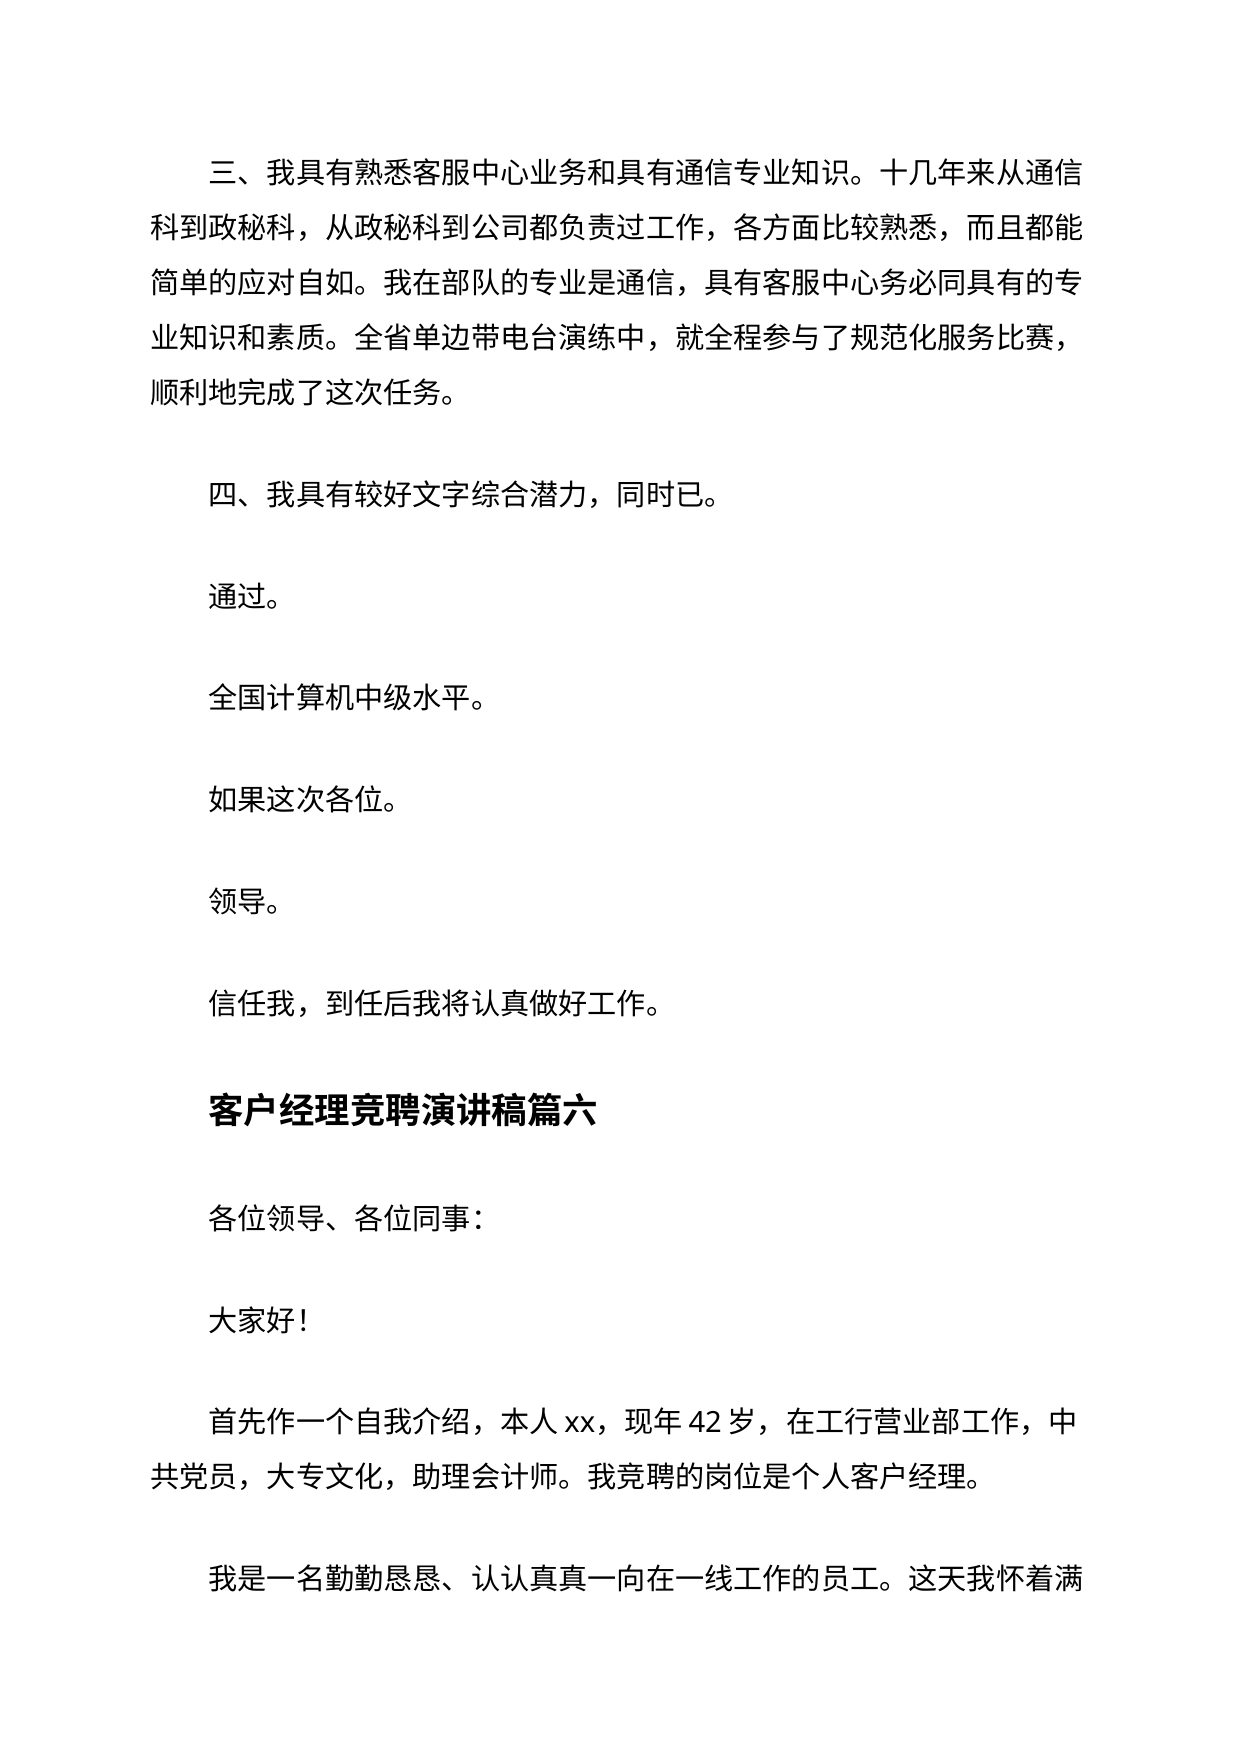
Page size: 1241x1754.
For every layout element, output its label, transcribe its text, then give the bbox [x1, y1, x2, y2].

text 首先作一个自我介绍，本人xx，现年42岁，在工行营业部工作，中共党员，大专文化，助理会计师。我竞聘的岗位是个人客户经理。 [150, 1399, 1090, 1496]
text 全国计算机中级水平。 [150, 675, 1090, 717]
text 各位领导、各位同事： [150, 1195, 1090, 1238]
text 客户经理竞聘演讲稿篇六 [150, 1082, 1090, 1133]
text 领导。 [150, 878, 1090, 921]
text 如果这次各位。 [150, 777, 1090, 819]
text 四、我具有较好文字综合潜力，同时已。 [150, 471, 1090, 514]
text 三、我具有熟悉客服中心业务和具有通信专业知识。十几年来从通信科到政秘科，从政秘科到公司都负责过工作，各方面比较熟悉，而且都能简单的应对自如。我在部队的专业是通信，具有客服中心务必同具有的专业知识和素质。全省单边带电台演练中，就全程参与了规范化服务比赛，顺利地完成了这次任务。 [150, 150, 1090, 412]
text 大家好！ [150, 1297, 1090, 1339]
text 信任我，到任后我将认真做好工作。 [150, 980, 1090, 1022]
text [150, 1556, 1090, 1598]
text 通过。 [150, 573, 1090, 615]
